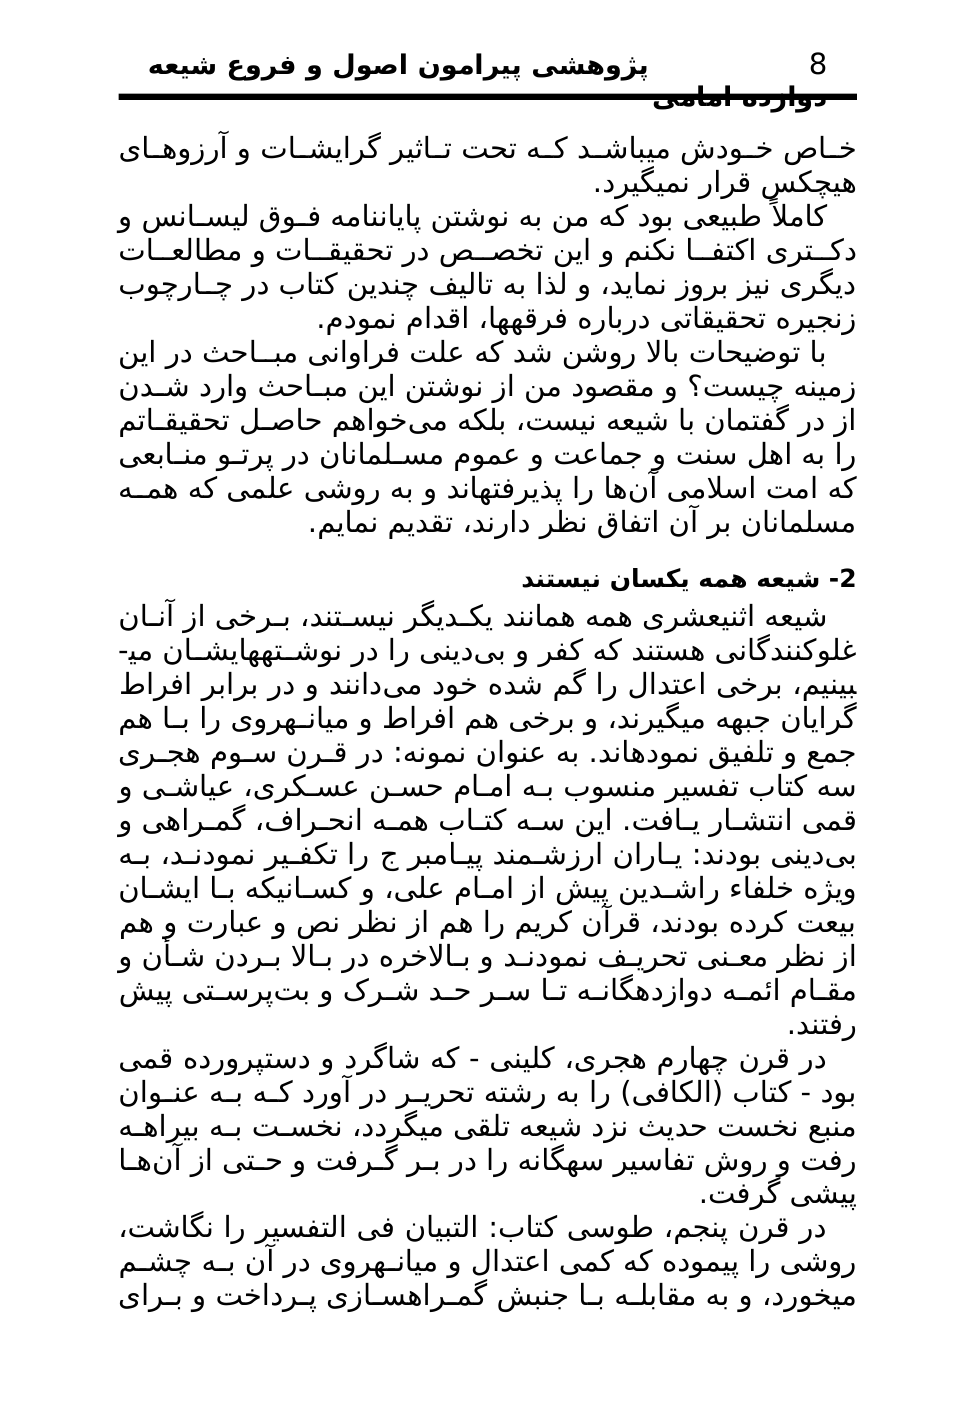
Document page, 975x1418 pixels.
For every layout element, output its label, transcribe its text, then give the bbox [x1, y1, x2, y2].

text 2- شیعه همه یکسان نیستند [118, 564, 857, 593]
text با توضیحات بالا روشن شد که علت فراوانی مباحث در این زمینه چیست؟ و مقصود من از نوشتن این مباحث وارد شدن از در گفتمان با شیعه نیست، بلکه می‌خواهم حاصل تحقیقاتم را به اهل سنت و جماعت و عموم مسلمانان در پرتو منابعی که امت اسلامی آن‌ها را پذیرفتهاند و به روشی علمی که همه مسلمانان بر آن اتفاق نظر دارند، تقدیم نمایم. [118, 335, 857, 539]
text در قرن چهارم هجری، کلینی - که شاگرد و دستپرورده قمی بود - کتاب (الکافی) را به رشته تحریر در آورد که به عنوان منبع نخست حدیث نزد شیعه تلقی میگردد، نخست به بیراهه رفت و روش تفاسیر سهگانه را در بر گرفت و حتی از آن‌ها پیشی گرفت. [118, 1041, 857, 1211]
text شیعه اثنیعشری همه همانند یکدیگر نیستند، برخی از آنان غلوکنندگانی هستند که کفر و بی‌دینی را در نوشتههایشان میبینیم، برخی اعتدال را گم شده خود می‌دانند و در برابر افراط گرایان جبهه میگیرند، و برخی هم افراط و میانهروی را با هم جمع و تلفیق نمودهاند. به عنوان نمونه: در قرن سوم هجری سه کتاب تفسیر منسوب به امام حسن عسکری، عیاشی و قمی انتشار یافت. این سه کتاب همه انحراف، گمراهی و بی‌دینی بودند: یاران ارزشمند پیامبر ج را تکفیر نمودند، به ویژه خلفاء راشدین پیش از امام علی، و کسانیکه با ایشان بیعت کرده بودند، قرآن کریم را هم از نظر نص و عبارت و هم از نظر معنی تحریف نمودند و بالاخره در بالا بردن شأن و مقام ائمه دوازدهگانه تا سر حد شرک و بت‌پرستی پیش رفتند. [118, 599, 857, 1041]
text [118, 1211, 857, 1313]
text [118, 132, 857, 199]
text کاملاً طبیعی بود که من به نوشتن پایاننامه فوق لیسانس و دکتری اکتفا نکنم و این تخصص در تحقیقات و مطالعات دیگری نیز بروز نماید، و لذا به تالیف چندین کتاب در چارچوب زنجیره تحقیقاتی درباره فرقهها، اقدام نمودم. [118, 199, 857, 335]
